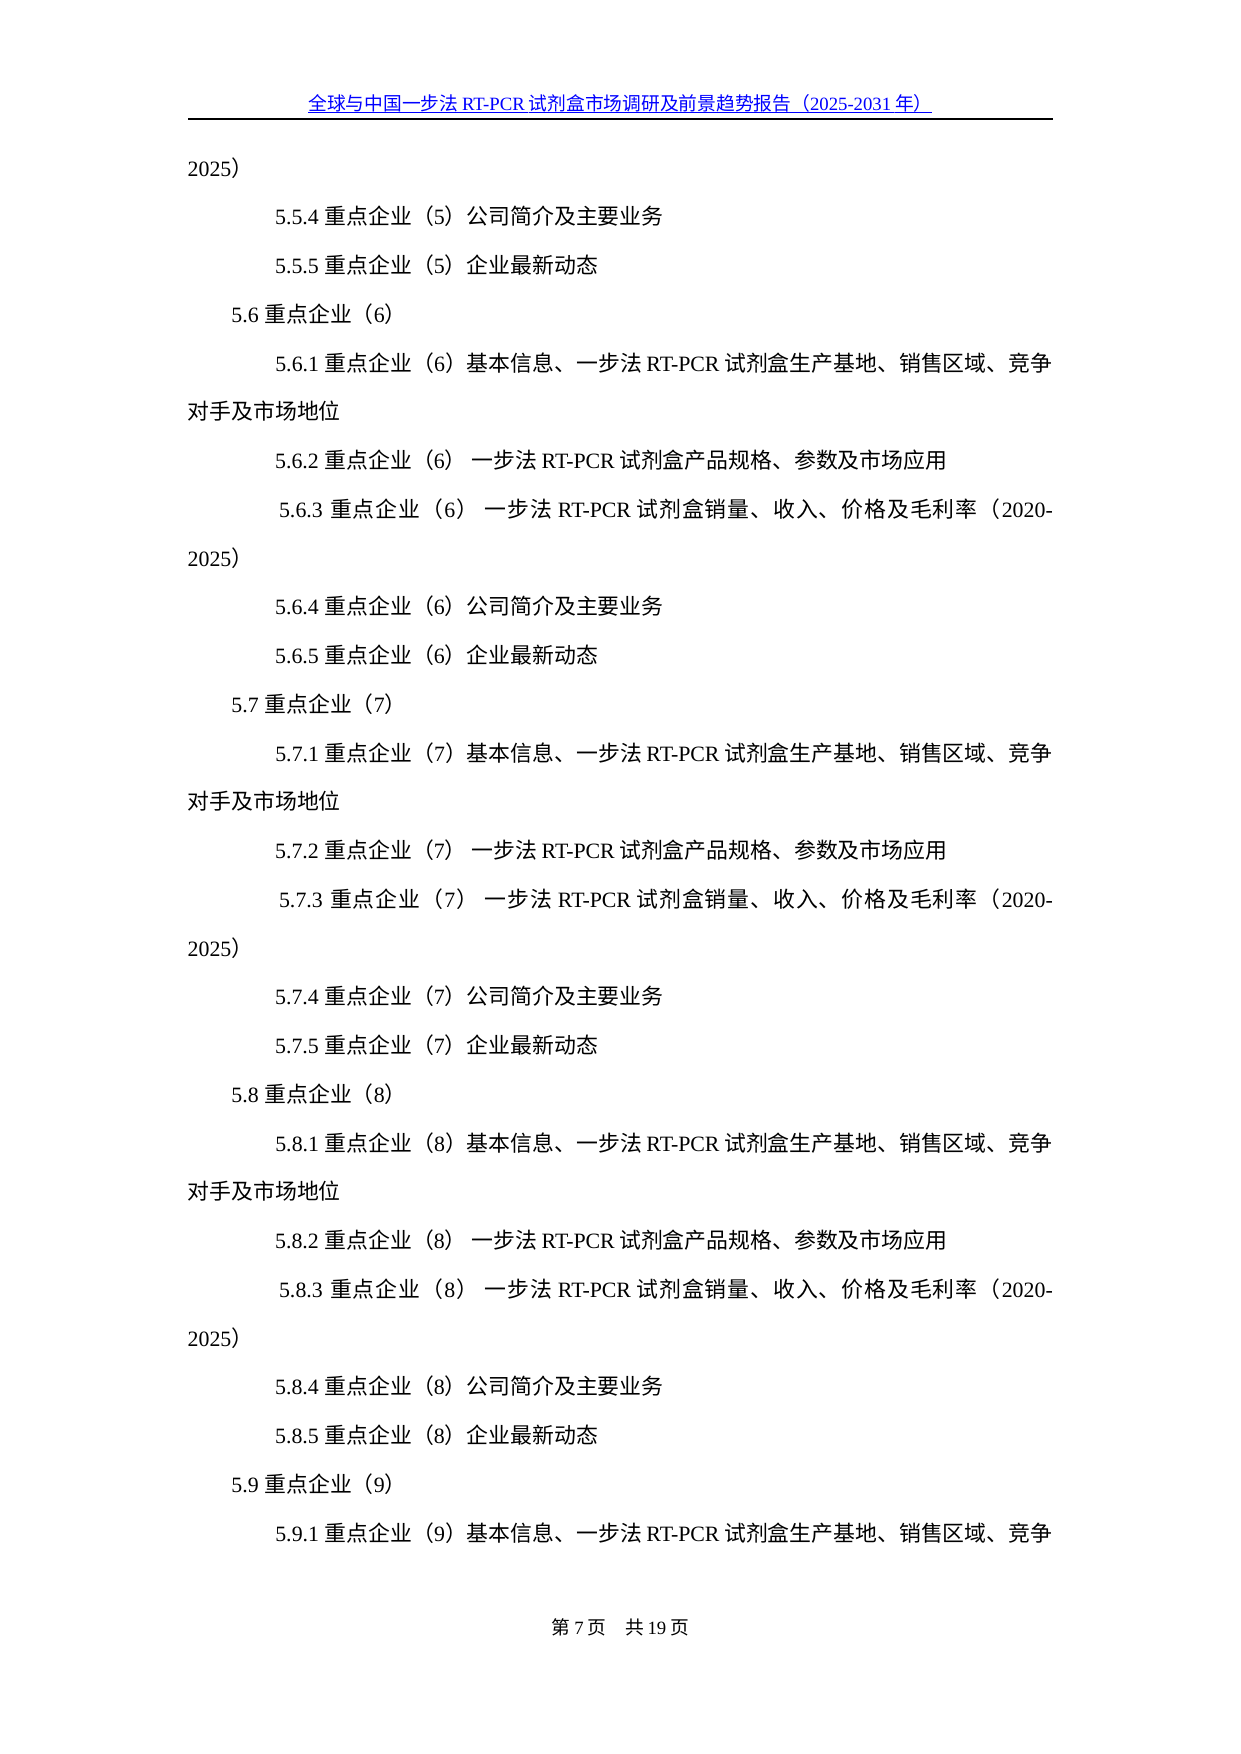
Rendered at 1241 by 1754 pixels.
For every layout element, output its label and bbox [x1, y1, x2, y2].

text [187, 150, 1053, 1548]
